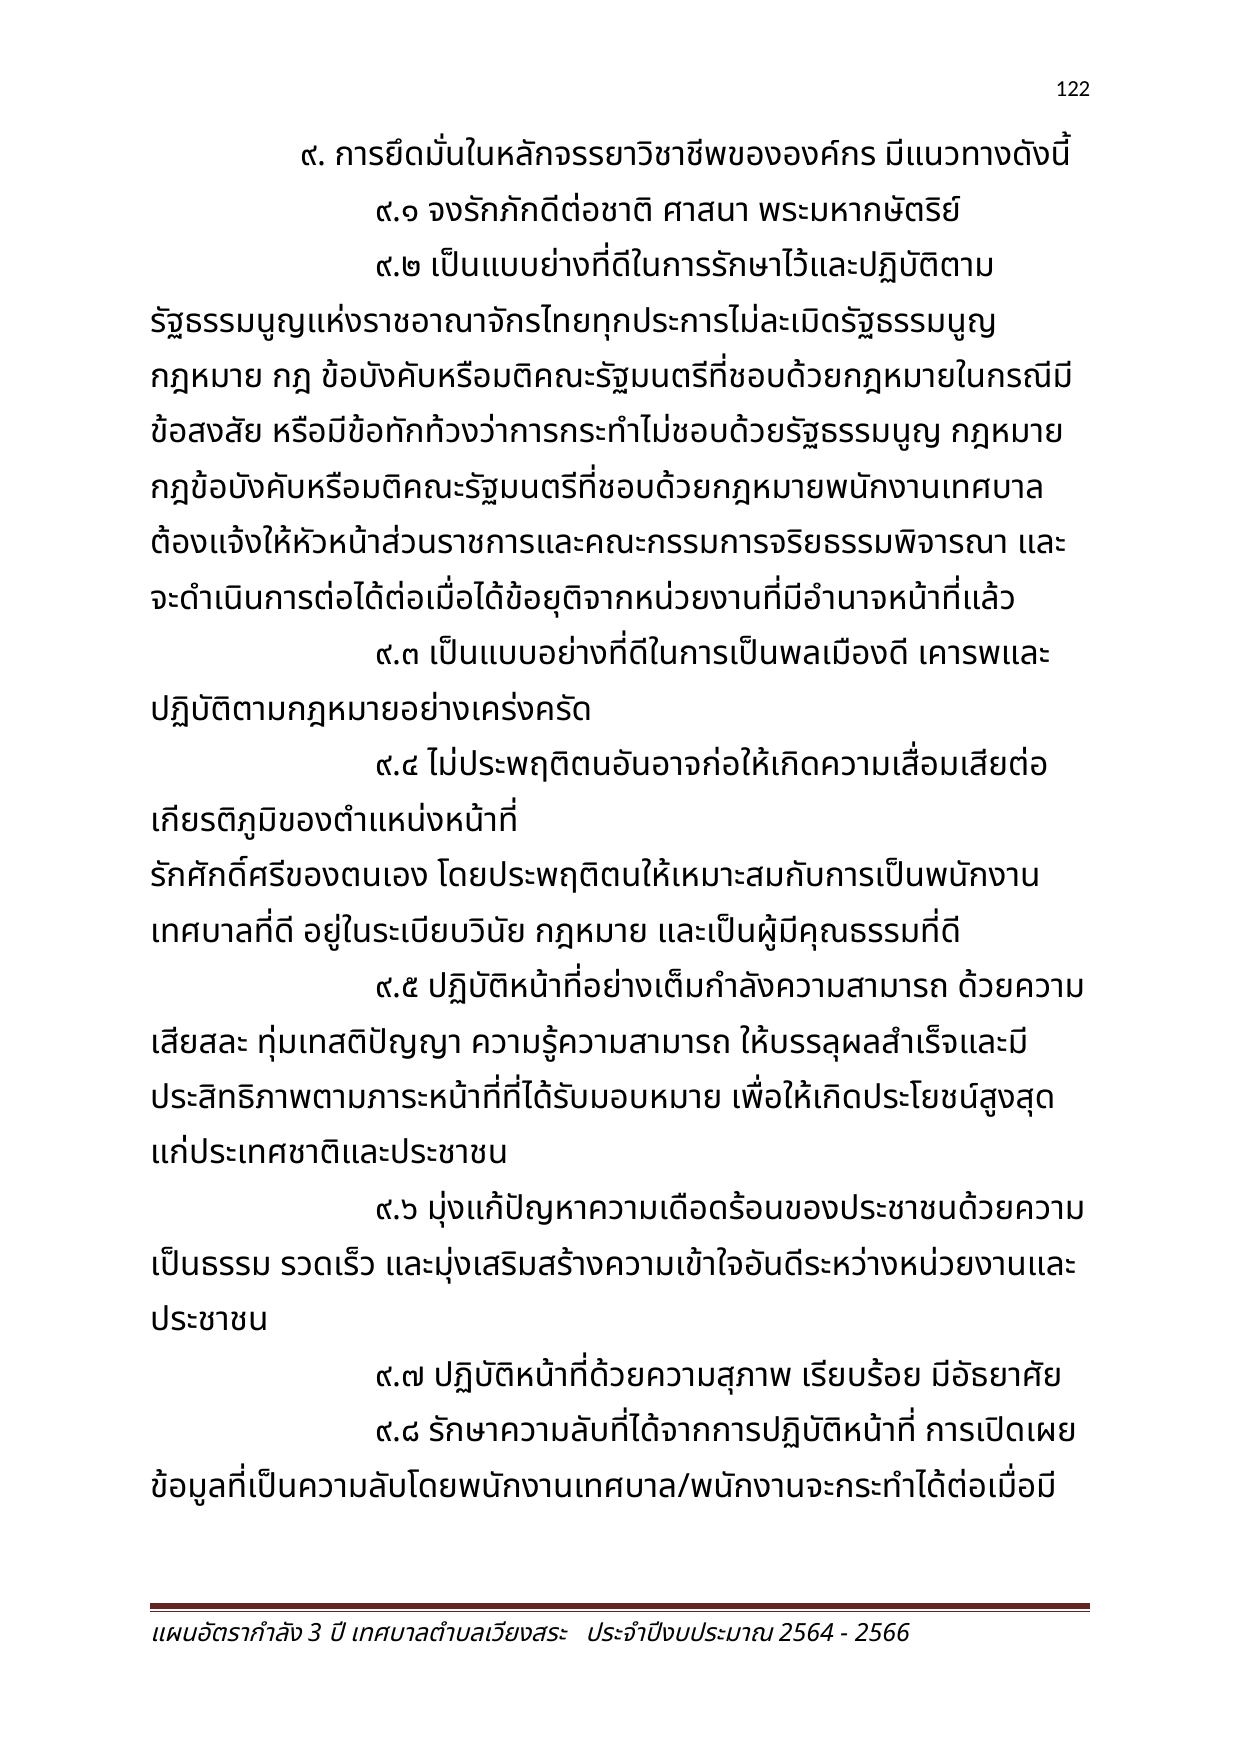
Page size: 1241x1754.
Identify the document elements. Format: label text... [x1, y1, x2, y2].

text ๙.๖ มุ่งแก้ปัญหาความเดือดร้อนของประชาชนด้วยความเป็นธรรม รวดเร็ว และมุ่งเสริมสร้างความเข้าใจอันดีระหว่างหน่วยงานและประชาชน [150, 1184, 1090, 1345]
text ๙. การยึดมั่นในหลักจรรยาวิชาชีพขององค์กร มีแนวทางดังนี้ [225, 130, 1090, 180]
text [150, 1406, 1090, 1512]
text ๙.๒ เป็นแบบย่างที่ดีในการรักษาไว้และปฏิบัติตามรัฐธรรมนูญแห่งราชอาณาจักรไทยทุกประการไม่ละเมิดรัฐธรรมนูญ กฎหมาย กฎ ข้อบังคับหรือมติคณะรัฐมนตรีที่ชอบด้วยกฎหมายในกรณีมีข้อสงสัย หรือมีข้อทักท้วงว่าการกระทำไม่ชอบด้วยรัฐธรรมนูญ กฎหมาย กฎข้อบังคับหรือมติคณะรัฐมนตรีที่ชอบด้วยกฎหมายพนักงานเทศบาลต้องแจ้งให้หัวหน้าส่วนราชการและคณะกรรมการจริยธรรมพิจารณา และจะดำเนินการต่อได้ต่อเมื่อได้ข้อยุติจากหน่วยงานที่มีอำนาจหน้าที่แล้ว [150, 241, 1090, 624]
text ๙.๑ จงรักภักดีต่อชาติ ศาสนา พระมหากษัตริย์ [150, 185, 1090, 236]
text ๙.๕ ปฏิบัติหน้าที่อย่างเต็มกำลังความสามารถ ด้วยความเสียสละ ทุ่มเทสติปัญญา ความรู้ความสามารถ ให้บรรลุผลสำเร็จและมีประสิทธิภาพตามภาระหน้าที่ที่ได้รับมอบหมาย เพื่อให้เกิดประโยชน์สูงสุดแก่ประเทศชาติและประชาชน [150, 962, 1090, 1179]
text ๙.๗ ปฏิบัติหน้าที่ด้วยความสุภาพ เรียบร้อย มีอัธยาศัย [150, 1350, 1090, 1401]
text ๙.๔ ไม่ประพฤติตนอันอาจก่อให้เกิดความเสื่อมเสียต่อเกียรติภูมิของตำแหน่งหน้าที่ รักศักดิ์ศรีของตนเอง โดยประพฤติตนให้เหมาะสมกับการเป็นพนักงานเทศบาลที่ดี อยู่ในระเบียบวินัย กฎหมาย และเป็นผู้มีคุณธรรมที่ดี [150, 740, 1090, 957]
text ๙.๓ เป็นแบบอย่างที่ดีในการเป็นพลเมืองดี เคารพและปฏิบัติตามกฎหมายอย่างเคร่งครัด [150, 629, 1090, 735]
